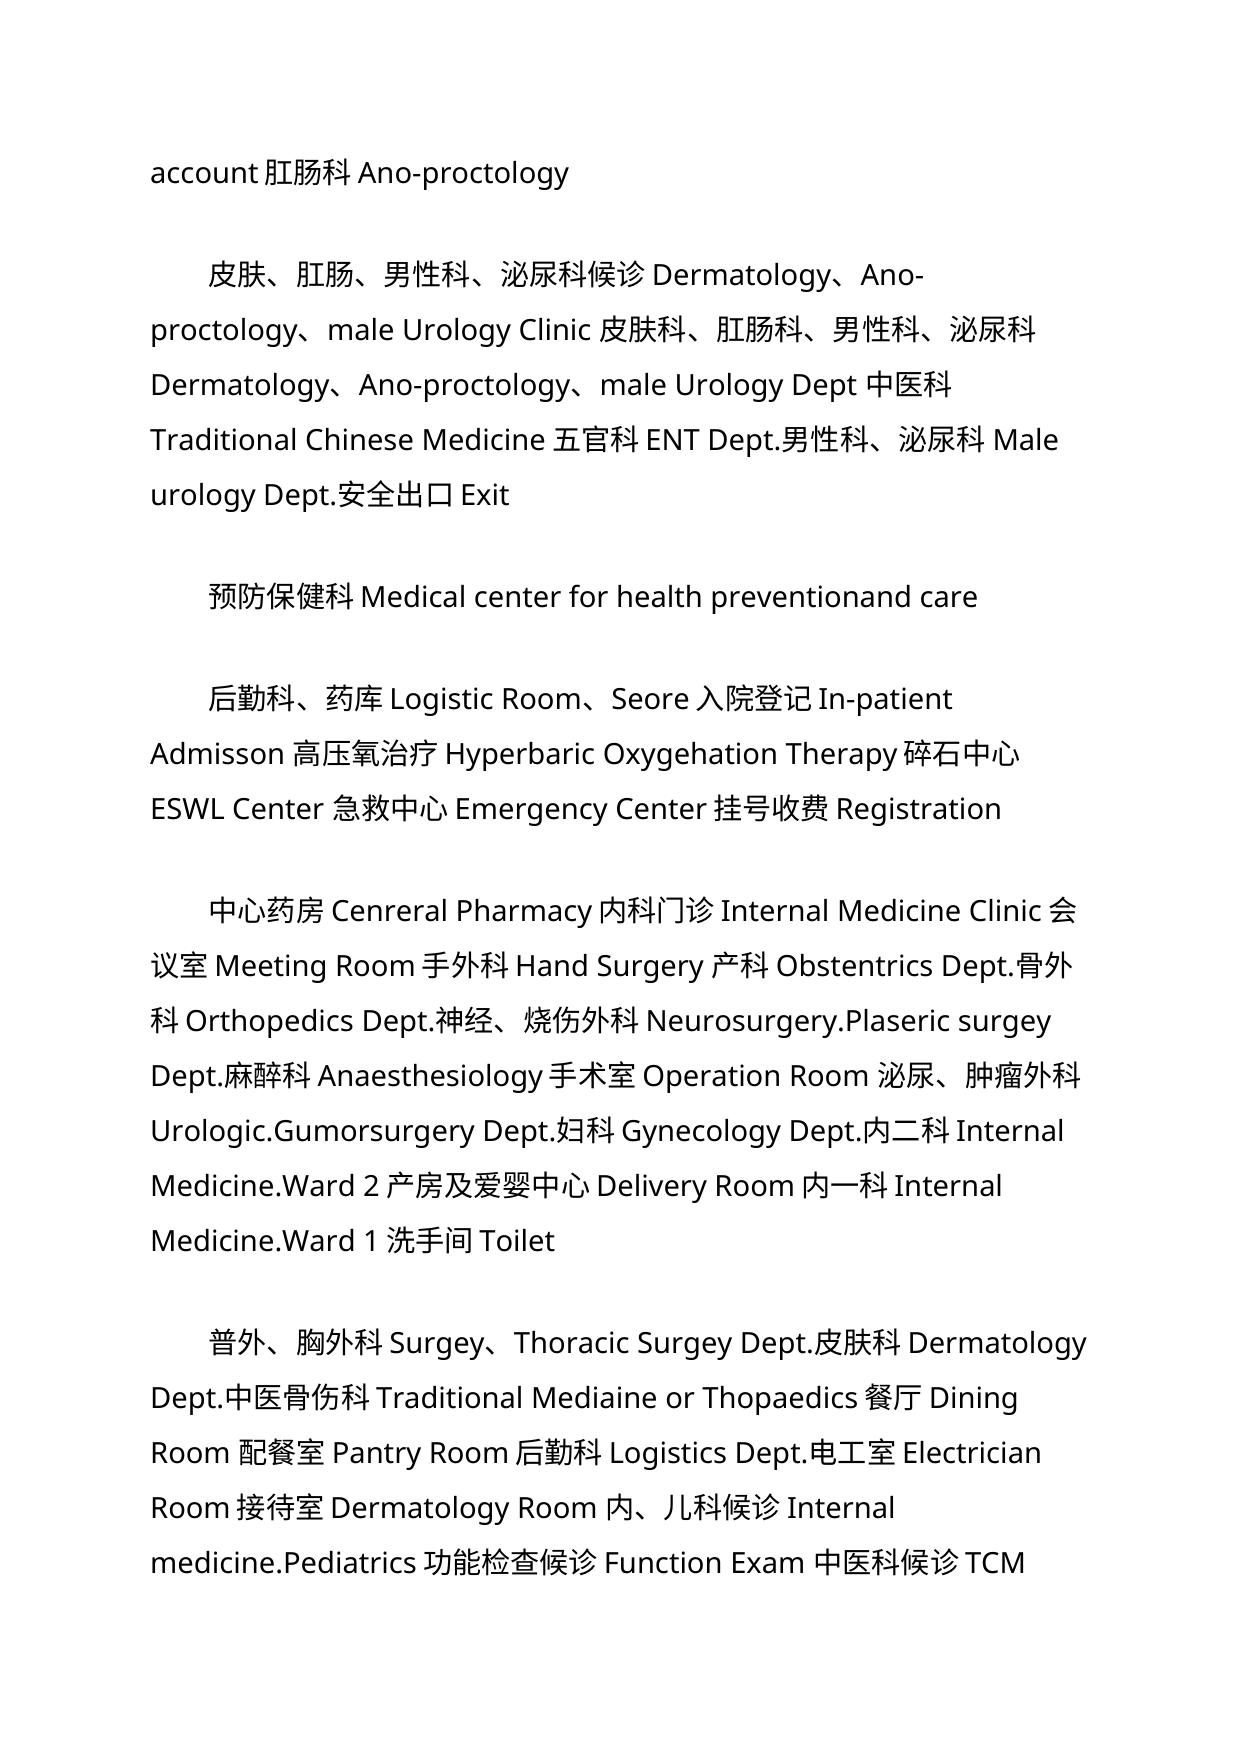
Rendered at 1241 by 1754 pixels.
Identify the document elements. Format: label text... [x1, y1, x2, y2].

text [150, 1320, 1090, 1582]
text 后勤科、药库Logistic Room、Seore入院登记In-patient Admisson 高压氧治疗Hyperbaric Oxygehation Therapy碎石中心ESWL Center 急救中心Emergency Center挂号收费Registration [150, 676, 1090, 828]
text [150, 150, 1090, 192]
text 预防保健科Medical center for health preventionand care [150, 574, 1090, 616]
text 皮肤、肛肠、男性科、泌尿科候诊Dermatology、Ano-proctology、male Urology Clinic 皮肤科、肛肠科、男性科、泌尿科Dermatology、Ano-proctology、male Urology Dept 中医科Traditional Chinese Medicine五官科ENT Dept.男性科、泌尿科 Male urology Dept.安全出口Exit [150, 252, 1090, 514]
text 中心药房Cenreral Pharmacy内科门诊Internal Medicine Clinic会议室Meeting Room手外科Hand Surgery 产科Obstentrics Dept.骨外科Orthopedics Dept.神经、烧伤外科Neurosurgery.Plaseric surgey Dept.麻醉科Anaesthesiology手术室Operation Room 泌尿、肿瘤外科Urologic.Gumorsurgery Dept.妇科Gynecology Dept.内二科Internal Medicine.Ward 2产房及爱婴中心Delivery Room内一科Internal Medicine.Ward 1洗手间Toilet [150, 888, 1090, 1260]
